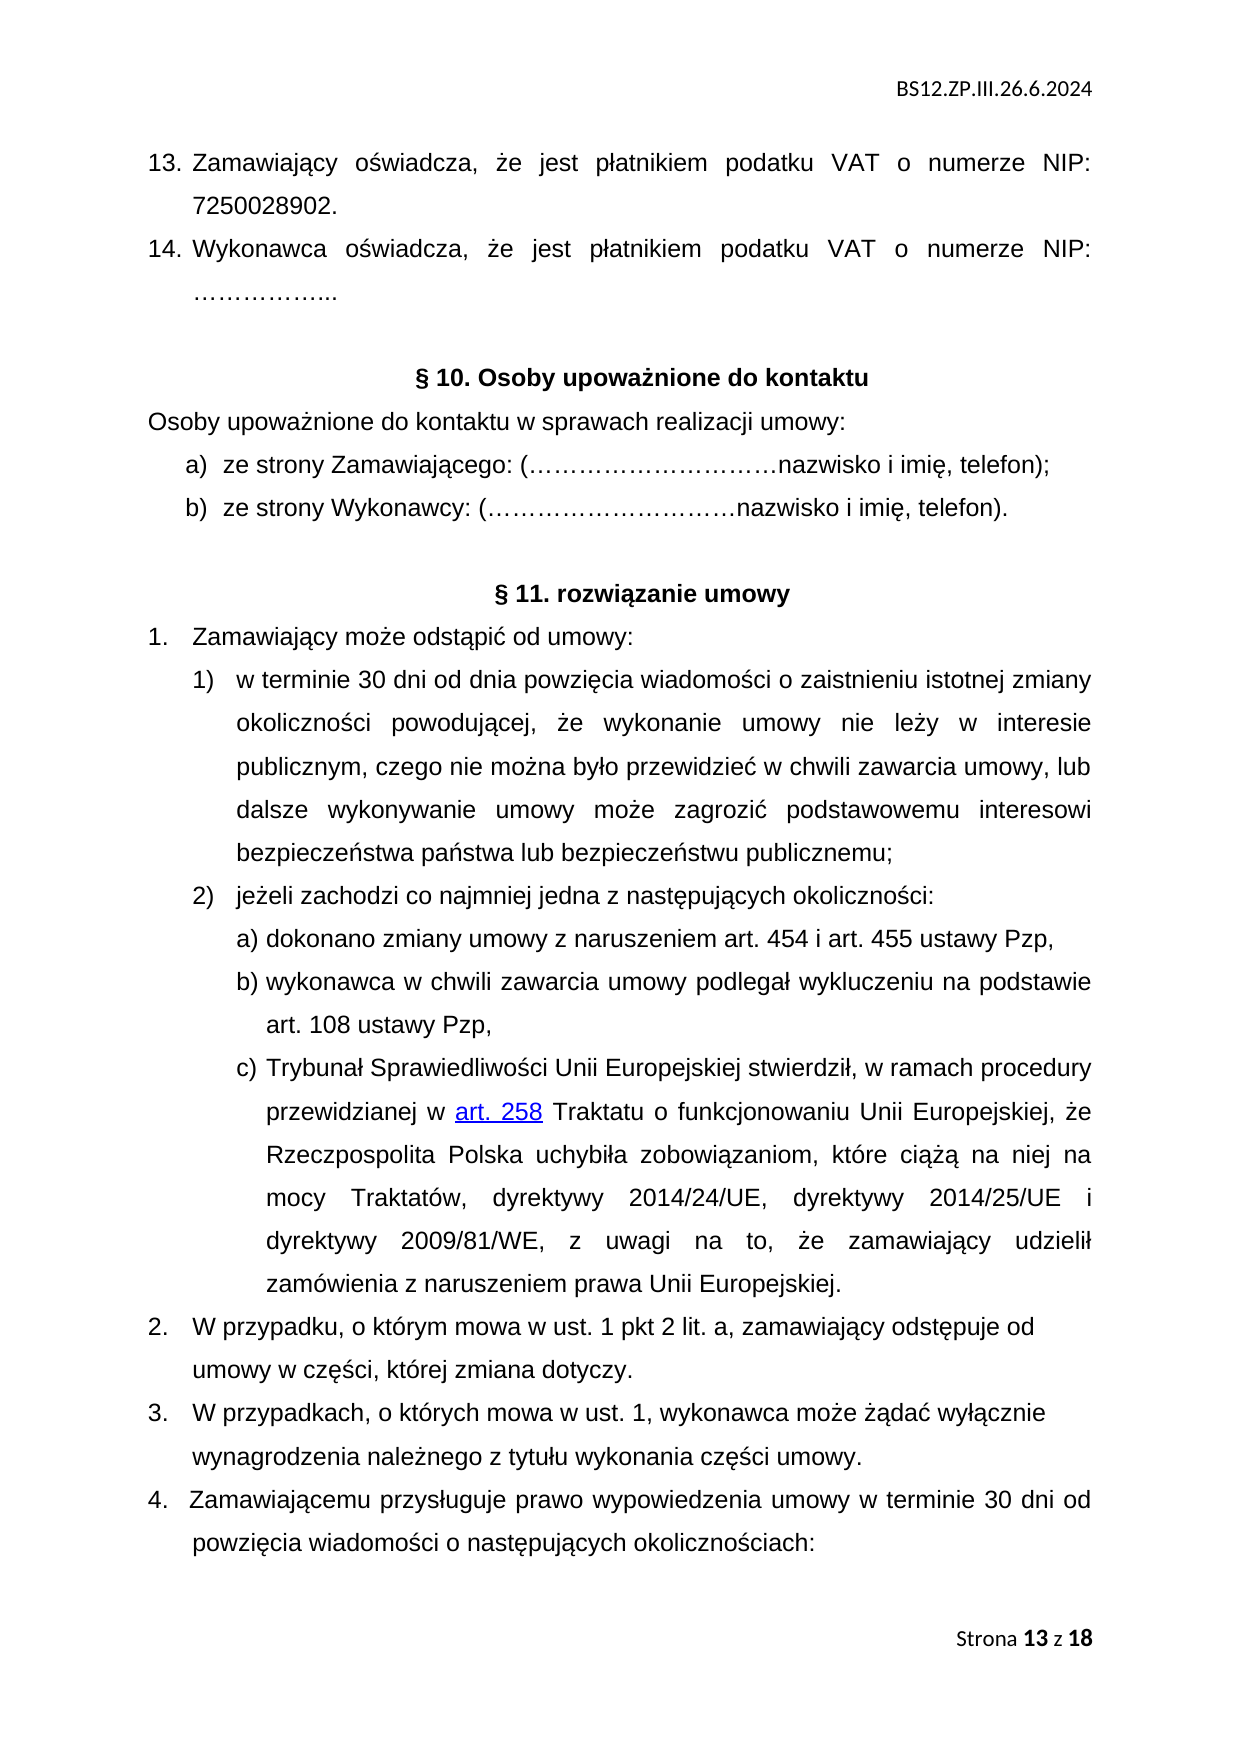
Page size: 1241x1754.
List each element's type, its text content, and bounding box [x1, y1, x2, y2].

list wykonawca w chwili zawarcia umowy podlegał wykluczeniu na podstawie art. 108 ustawy Pzp, [236, 967, 1093, 1039]
list W przypadkach, o których mowa w ust. 1, wykonawca może żądać wyłącznie wynagrodzenia należnego z tytułu wykonania części umowy. [148, 1398, 1093, 1470]
list ze strony Wykonawcy: (…………………………nazwisko i imię, telefon). [185, 493, 1093, 521]
list jeżeli zachodzi co najmniej jedna z następujących okoliczności: [192, 881, 1093, 909]
list ze strony Zamawiającego: (…………………………nazwisko i imię, telefon); [185, 449, 1093, 478]
list Osoby upoważnione do kontaktu w sprawach realizacji umowy: [148, 406, 1093, 435]
list Zamawiającemu przysługuje prawo wypowiedzenia umowy w terminie 30 dni od powzięcia wiadomości o następujących okolicznościach: [148, 1484, 1093, 1556]
list Trybunał Sprawiedliwości Unii Europejskiej stwierdził, w ramach procedury przewidzianej w art. 258 Traktatu o funkcjonowaniu Unii Europejskiej, że Rzeczpospolita Polska uchybiła zobowiązaniom, które ciążą na niej na mocy Traktatów, dyrektywy 2014/24/UE, dyrektywy 2014/25/UE i dyrektywy 2009/81/WE, z uwagi na to, że zamawiający udzielił zamówienia z naruszeniem prawa Unii Europejskiej. [236, 1053, 1093, 1298]
list Zamawiający może odstąpić od umowy: [148, 622, 1093, 651]
list W przypadku, o którym mowa w ust. 1 pkt 2 lit. a, zamawiający odstępuje od umowy w części, której zmiana dotyczy. [148, 1312, 1093, 1384]
list w terminie 30 dni od dnia powzięcia wiadomości o zaistnieniu istotnej zmiany okoliczności powodującej, że wykonanie umowy nie leży w interesie publicznym, czego nie można było przewidzieć w chwili zawarcia umowy, lub dalsze wykonywanie umowy może zagrozić podstawowemu interesowi bezpieczeństwa państwa lub bezpieczeństwu publicznemu; [192, 665, 1093, 866]
list § 11. rozwiązanie umowy [192, 579, 1093, 608]
list Zamawiający oświadcza, że jest płatnikiem podatku VAT o numerze NIP: 7250028902. [148, 148, 1093, 219]
list dokonano zmiany umowy z naruszeniem art. 454 i art. 455 ustawy Pzp, [236, 924, 1093, 953]
list Wykonawca oświadcza, że jest płatnikiem podatku VAT o numerze NIP:……………... [148, 234, 1093, 306]
list § 10. Osoby upoważnione do kontaktu [192, 363, 1093, 392]
